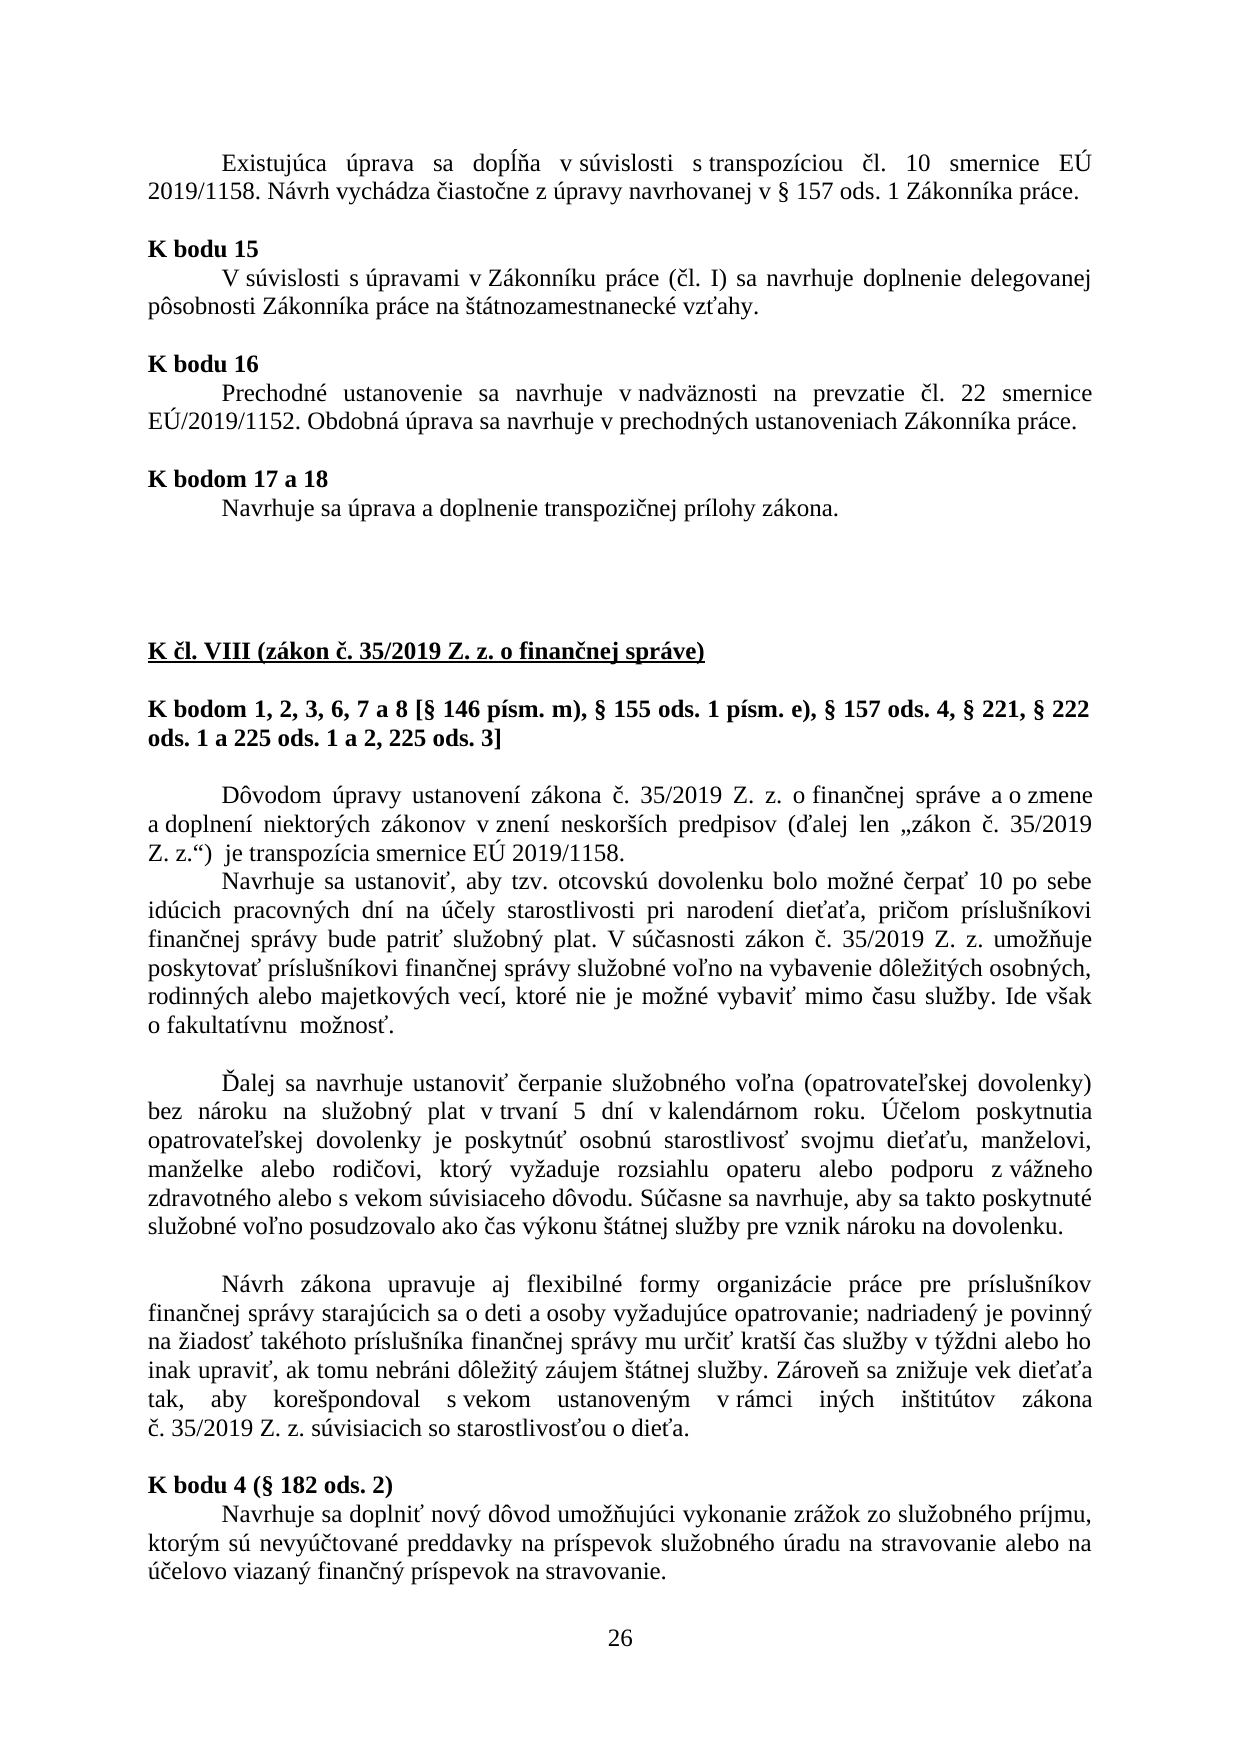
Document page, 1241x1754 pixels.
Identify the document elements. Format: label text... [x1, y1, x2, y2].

text Prechodné ustanovenie sa navrhuje v nadväznosti na prevzatie čl. 22 smernice EÚ/2019/1152. Obdobná úprava sa navrhuje v prechodných ustanoveniach Zákonníka práce. [148, 378, 1093, 435]
text K bodu 16 [148, 349, 1093, 378]
text K bodu 15 [148, 234, 1093, 263]
text Návrh zákona upravuje aj flexibilné formy organizácie práce pre príslušníkov finančnej správy starajúcich sa o deti a osoby vyžadujúce opatrovanie; nadriadený je povinný na žiadosť takéhoto príslušníka finančnej správy mu určiť kratší čas služby v týždni alebo ho inak upraviť, ak tomu nebráni dôležitý záujem štátnej služby. Zároveň sa znižuje vek dieťaťa tak, aby korešpondoval s vekom ustanoveným v rámci iných inštitútov zákona č. 35/2019 Z. z. súvisiacich so starostlivosťou o dieťa. [148, 1269, 1093, 1441]
text K bodom 1, 2, 3, 6, 7 a 8 [§ 146 písm. m), § 155 ods. 1 písm. e), § 157 ods. 4, § 221, § 222 ods. 1 a 225 ods. 1 a 2, 225 ods. 3] [148, 694, 1093, 751]
text V súvislosti s úpravami v Zákonníku práce (čl. I) sa navrhuje doplnenie delegovanej pôsobnosti Zákonníka práce na štátnozamestnanecké vzťahy. [148, 263, 1093, 320]
text Dôvodom úpravy ustanovení zákona č. 35/2019 Z. z. o finančnej správe a o zmene a doplnení niektorých zákonov v znení neskorších predpisov (ďalej len „zákon č. 35/2019 Z. z.“) je transpozícia smernice EÚ 2019/1158. [148, 780, 1093, 866]
text Existujúca úprava sa dopĺňa v súvislosti s transpozíciou čl. 10 smernice EÚ 2019/1158. Návrh vychádza čiastočne z úpravy navrhovanej v § 157 ods. 1 Zákonníka práce. [148, 148, 1093, 205]
text K bodu 4 (§ 182 ods. 2) [148, 1470, 1093, 1499]
text Ďalej sa navrhuje ustanoviť čerpanie služobného voľna (opatrovateľskej dovolenky) bez nároku na služobný plat v trvaní 5 dní v kalendárnom roku. Účelom poskytnutia opatrovateľskej dovolenky je poskytnúť osobnú starostlivosť svojmu dieťaťu, manželovi, manželke alebo rodičovi, ktorý vyžaduje rozsiahlu opateru alebo podporu z vážneho zdravotného alebo s vekom súvisiaceho dôvodu. Súčasne sa navrhuje, aby sa takto poskytnuté služobné voľno posudzovalo ako čas výkonu štátnej služby pre vznik nároku na dovolenku. [148, 1068, 1093, 1240]
text Navrhuje sa úprava a doplnenie transpozičnej prílohy zákona. [148, 493, 1093, 521]
text Navrhuje sa doplniť nový dôvod umožňujúci vykonanie zrážok zo služobného príjmu, ktorým sú nevyúčtované preddavky na príspevok služobného úradu na stravovanie alebo na účelovo viazaný finančný príspevok na stravovanie. [148, 1499, 1093, 1585]
text K čl. VIII (zákon č. 35/2019 Z. z. o finančnej správe) [148, 636, 1093, 665]
text Navrhuje sa ustanoviť, aby tzv. otcovskú dovolenku bolo možné čerpať 10 po sebe idúcich pracovných dní na účely starostlivosti pri narodení dieťaťa, pričom príslušníkovi finančnej správy bude patriť služobný plat. V súčasnosti zákon č. 35/2019 Z. z. umožňuje poskytovať príslušníkovi finančnej správy služobné voľno na vybavenie dôležitých osobných, rodinných alebo majetkových vecí, ktoré nie je možné vybaviť mimo času služby. Ide však o fakultatívnu možnosť. [148, 866, 1093, 1039]
text K bodom 17 a 18 [148, 464, 1093, 493]
